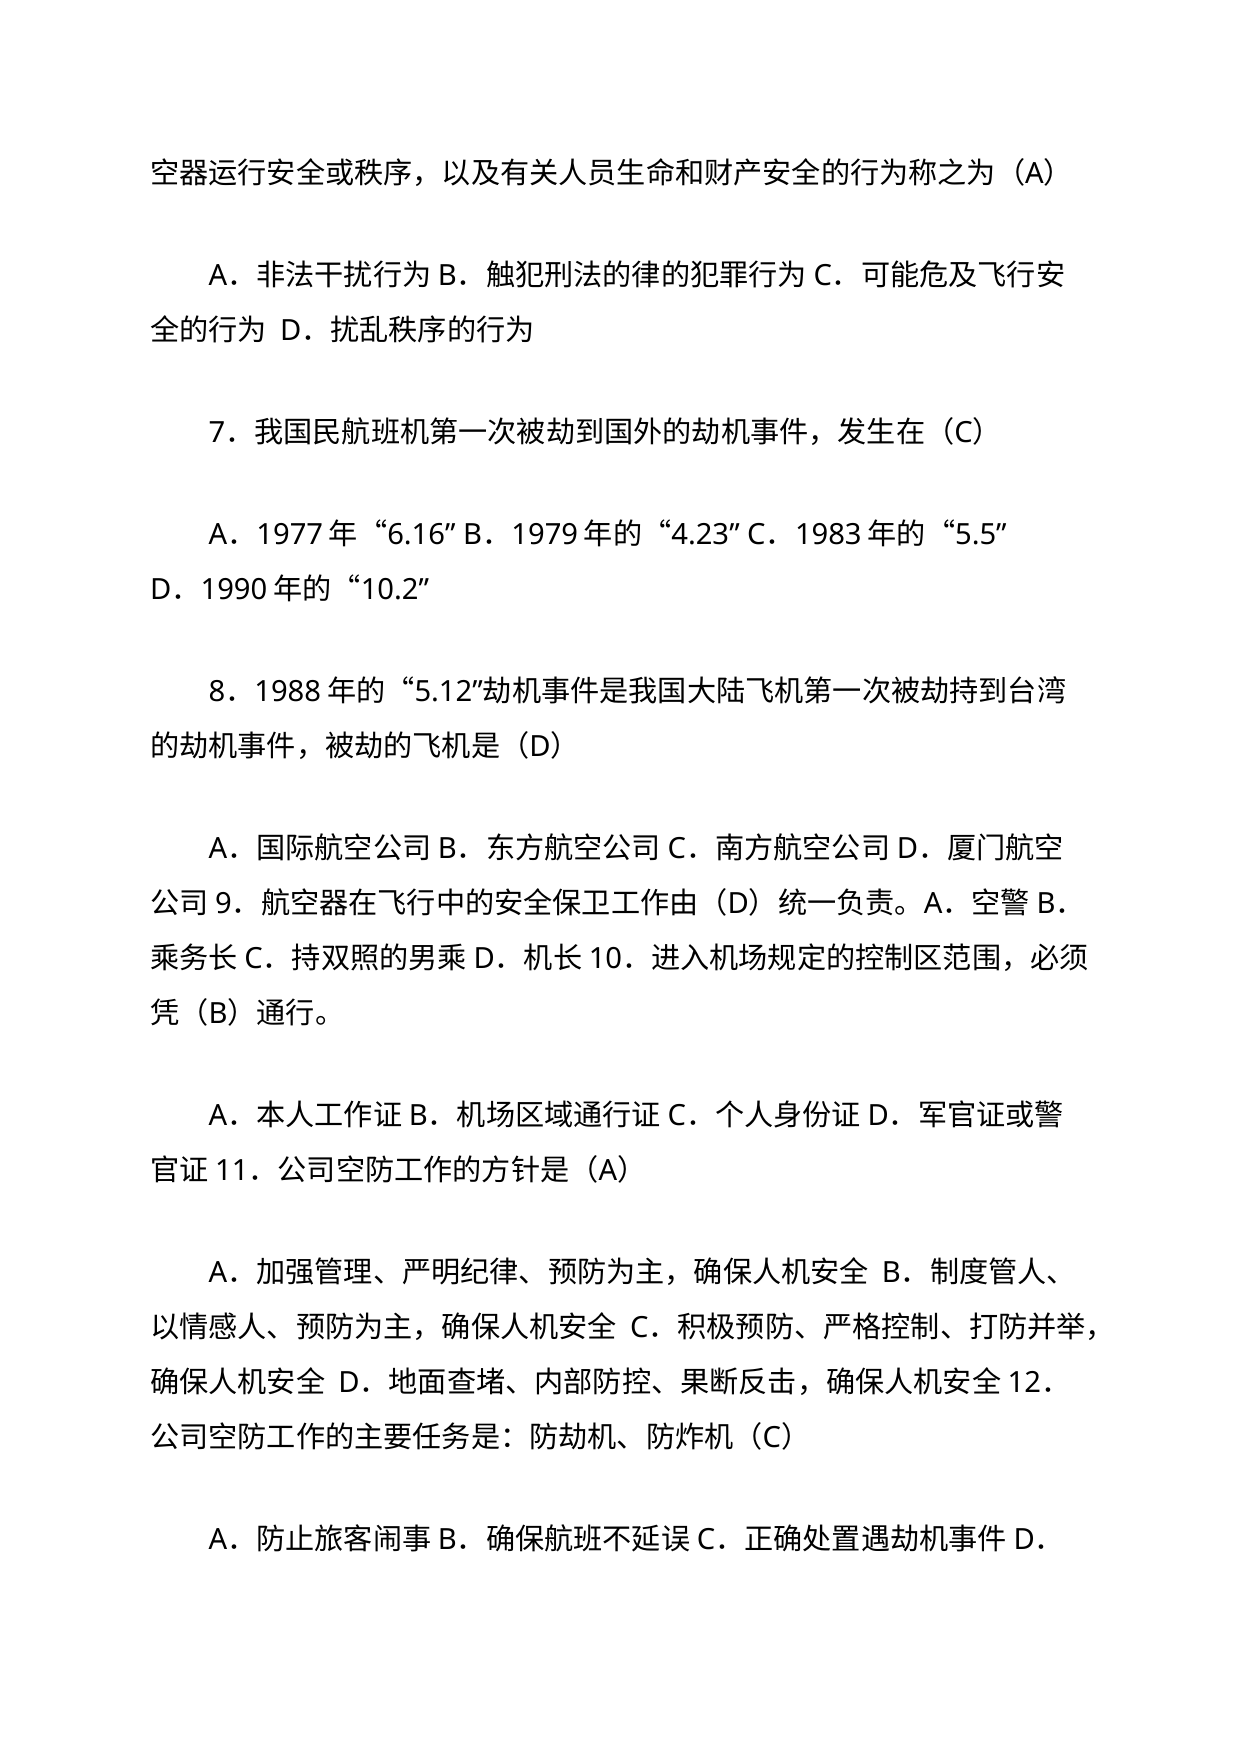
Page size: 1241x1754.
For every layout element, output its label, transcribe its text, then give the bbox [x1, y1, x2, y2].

text 8．1988年的“5.12”劫机事件是我国大陆飞机第一次被劫持到台湾的劫机事件，被劫的飞机是（D） [150, 668, 1090, 765]
text A．1977年“6.16” B．1979年的“4.23” C．1983年的“5.5” D．1990年的“10.2” [150, 511, 1090, 608]
text A．国际航空公司 B．东方航空公司 C．南方航空公司 D．厦门航空公司 9．航空器在飞行中的安全保卫工作由（D）统一负责。A．空警 B．乘务长 C．持双照的男乘 D．机长 10．进入机场规定的控制区范围，必须凭（B）通行。 [150, 825, 1090, 1032]
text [150, 1516, 1090, 1558]
text A．本人工作证 B．机场区域通行证 C．个人身份证 D．军官证或警官证 11．公司空防工作的方针是（A） [150, 1092, 1090, 1189]
text 7．我国民航班机第一次被劫到国外的劫机事件，发生在（C） [150, 409, 1090, 451]
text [150, 150, 1090, 192]
text A．加强管理、严明纪律、预防为主，确保人机安全 B．制度管人、以情感人、预防为主，确保人机安全 C．积极预防、严格控制、打防并举，确保人机安全 D．地面查堵、内部防控、果断反击，确保人机安全 12．公司空防工作的主要任务是：防劫机、防炸机（C） [150, 1249, 1090, 1456]
text A．非法干扰行为 B．触犯刑法的律的犯罪行为 C．可能危及飞行安全的行为 D．扰乱秩序的行为 [150, 252, 1090, 349]
